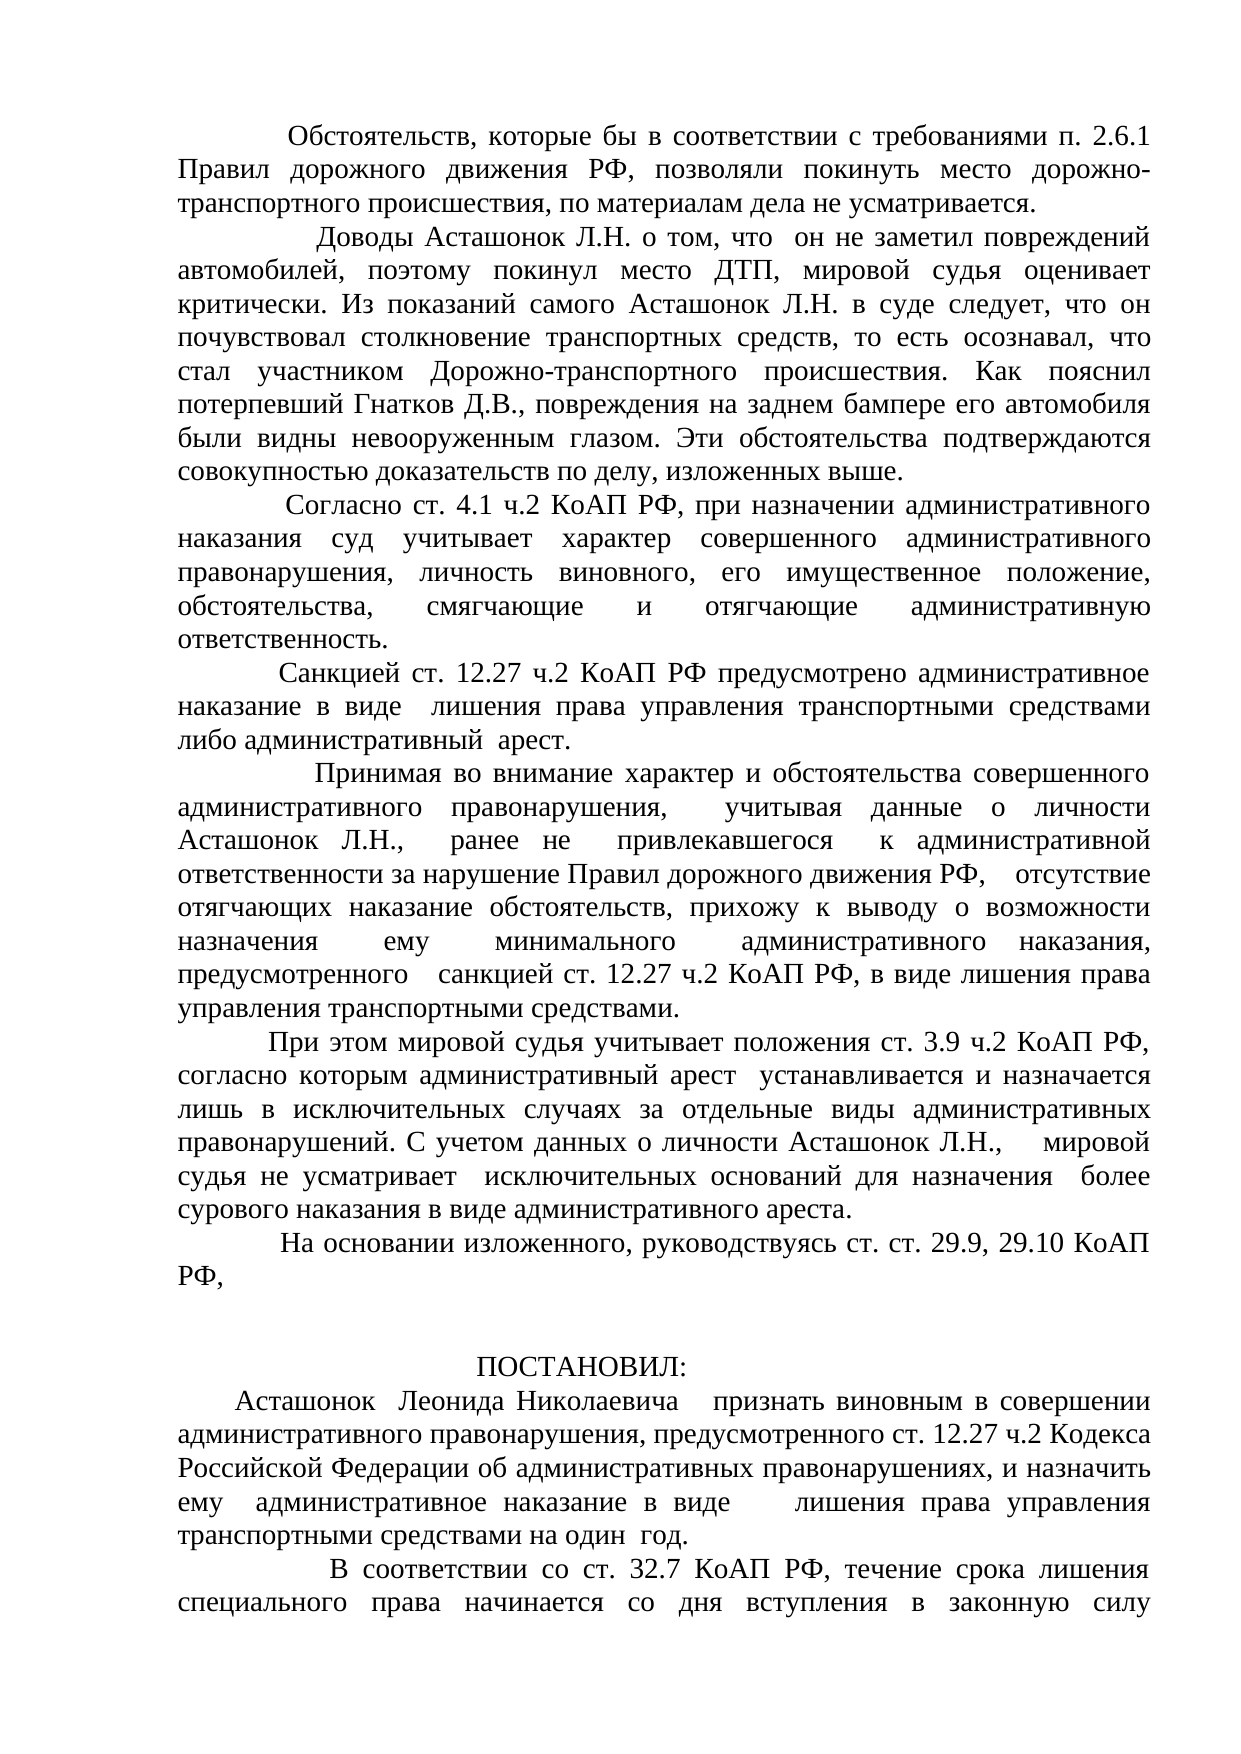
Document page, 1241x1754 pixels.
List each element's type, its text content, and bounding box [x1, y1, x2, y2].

text Обстоятельств, которые бы в соответствии с требованиями п. 2.6.1 Правил дорожного движения РФ, позволяли покинуть место дорожно-транспортного происшествия, по материалам дела не усматривается. [177, 118, 1152, 219]
text Принимая во внимание характер и обстоятельства совершенного административного правонарушения, учитывая данные о личности Асташонок Л.Н., ранее не привлекавшегося к административной ответственности за нарушение Правил дорожного движения РФ, отсутствие отягчающих наказание обстоятельств, прихожу к выводу о возможности назначения ему минимального административного наказания, предусмотренного санкцией ст. 12.27 ч.2 КоАП РФ, в виде лишения права управления транспортными средствами. [177, 755, 1152, 1024]
text На основании изложенного, руководствуясь ст. ст. 29.9, 29.10 КоАП РФ, [177, 1225, 1152, 1292]
text ПОСТАНОВИЛ: [177, 1349, 1152, 1383]
text Санкцией ст. 12.27 ч.2 КоАП РФ предусмотрено административное наказание в виде лишения права управления транспортными средствами либо административный арест. [177, 655, 1152, 755]
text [177, 1551, 1152, 1618]
text При этом мировой судья учитывает положения ст. 3.9 ч.2 КоАП РФ, согласно которым административный арест устанавливается и назначается лишь в исключительных случаях за отдельные виды административных правонарушений. С учетом данных о личности Асташонок Л.Н., мировой судья не усматривает исключительных оснований для назначения более сурового наказания в виде административного ареста. [177, 1024, 1152, 1225]
text Асташонок Леонида Николаевича признать виновным в совершении административного правонарушения, предусмотренного ст. 12.27 ч.2 Кодекса Российской Федерации об административных правонарушениях, и назначить ему административное наказание в виде лишения права управления транспортными средствами на один год. [177, 1383, 1152, 1551]
text Согласно ст. 4.1 ч.2 КоАП РФ, при назначении административного наказания суд учитывает характер совершенного административного правонарушения, личность виновного, его имущественное положение, обстоятельства, смягчающие и отягчающие административную ответственность. [177, 487, 1152, 655]
text Доводы Асташонок Л.Н. о том, что он не заметил повреждений автомобилей, поэтому покинул место ДТП, мировой судья оценивает критически. Из показаний самого Асташонок Л.Н. в суде следует, что он почувствовал столкновение транспортных средств, то есть осознавал, что стал участником Дорожно-транспортного происшествия. Как пояснил потерпевший Гнатков Д.В., повреждения на заднем бампере его автомобиля были видны невооруженным глазом. Эти обстоятельства подтверждаются совокупностью доказательств по делу, изложенных выше. [177, 219, 1152, 487]
